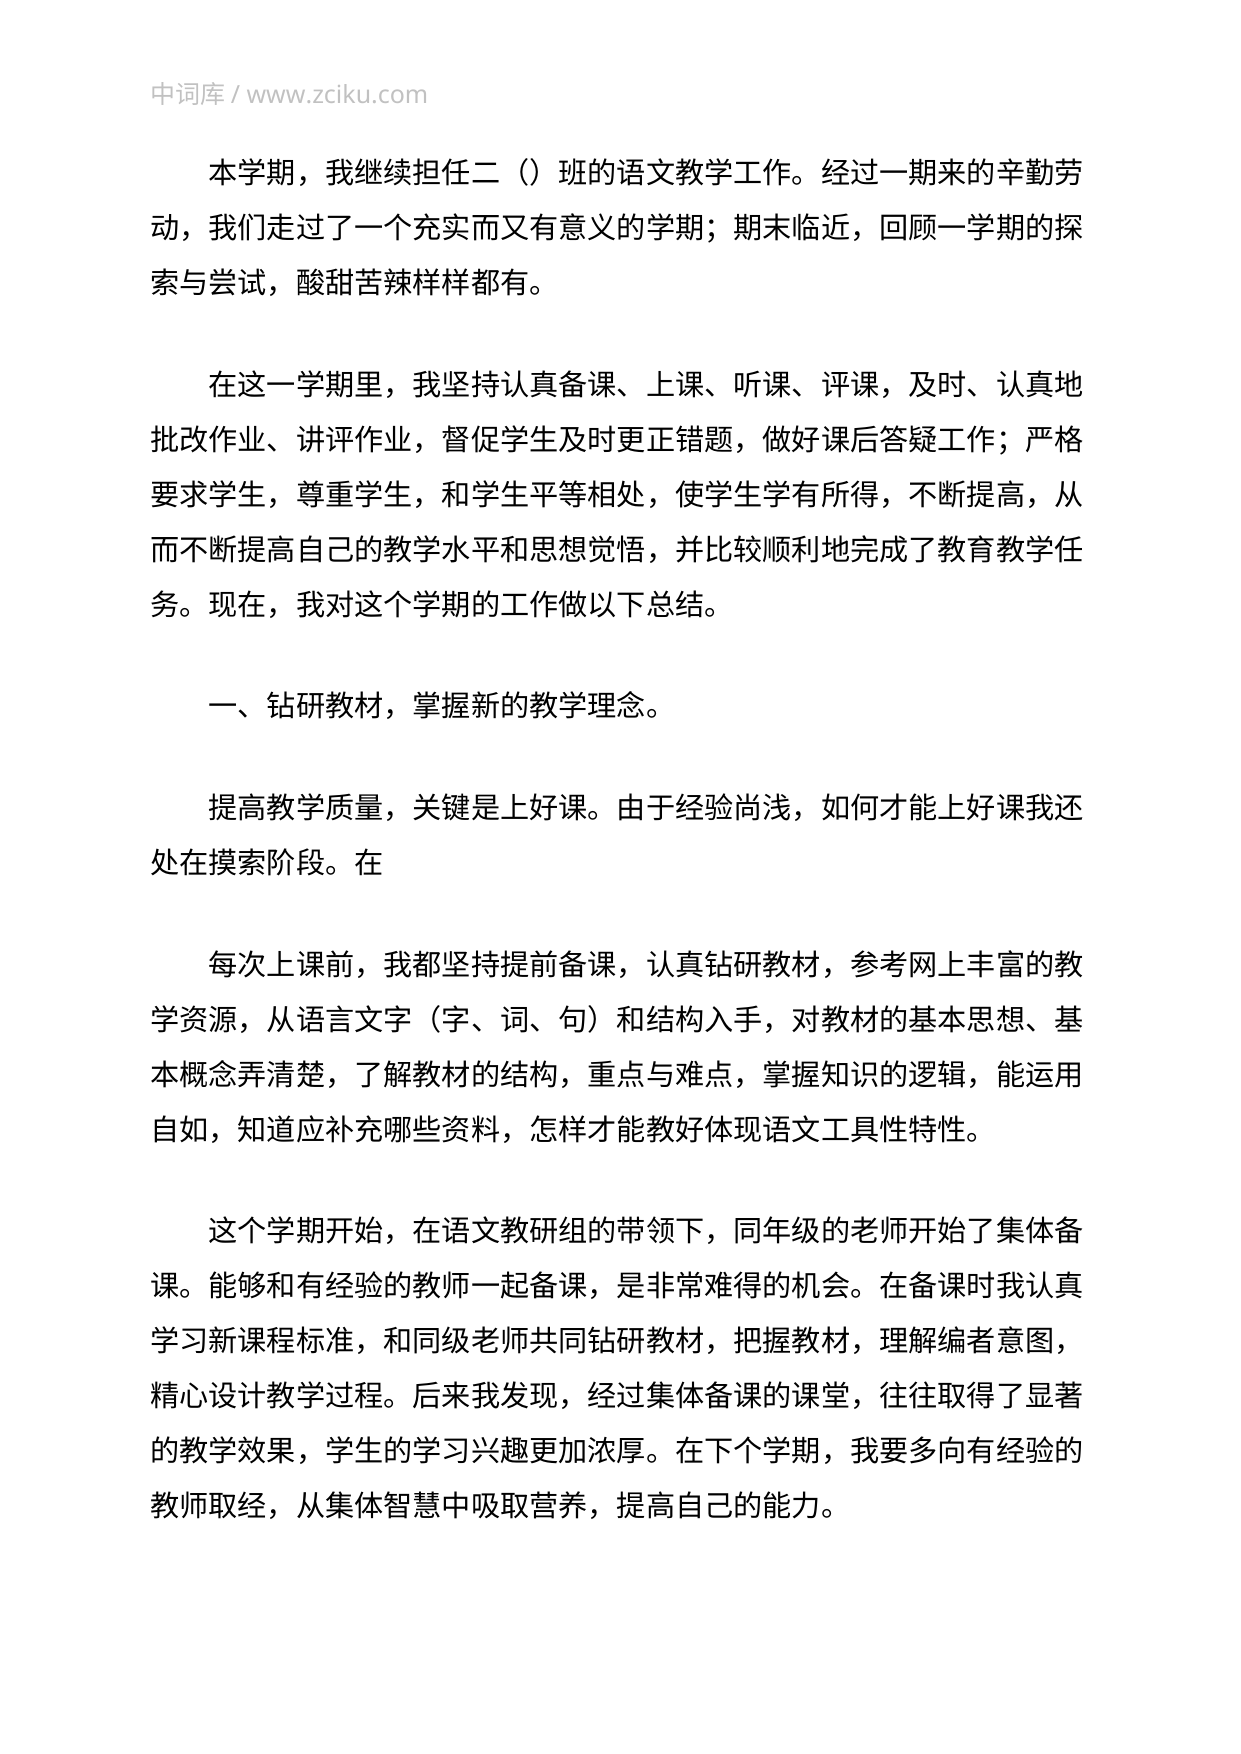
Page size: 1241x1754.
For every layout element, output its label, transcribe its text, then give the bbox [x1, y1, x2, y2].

text 提高教学质量，关键是上好课。由于经验尚浅，如何才能上好课我还处在摸索阶段。在 [150, 785, 1090, 882]
text 在这一学期里，我坚持认真备课、上课、听课、评课，及时、认真地批改作业、讲评作业，督促学生及时更正错题，做好课后答疑工作；严格要求学生，尊重学生，和学生平等相处，使学生学有所得，不断提高，从而不断提高自己的教学水平和思想觉悟，并比较顺利地完成了教育教学任务。现在，我对这个学期的工作做以下总结。 [150, 362, 1090, 623]
text 一、钻研教材，掌握新的教学理念。 [150, 683, 1090, 725]
text 本学期，我继续担任二（）班的语文教学工作。经过一期来的辛勤劳动，我们走过了一个充实而又有意义的学期；期末临近，回顾一学期的探索与尝试，酸甜苦辣样样都有。 [150, 150, 1090, 302]
text 这个学期开始，在语文教研组的带领下，同年级的老师开始了集体备课。能够和有经验的教师一起备课，是非常难得的机会。在备课时我认真学习新课程标准，和同级老师共同钻研教材，把握教材，理解编者意图，精心设计教学过程。后来我发现，经过集体备课的课堂，往往取得了显著的教学效果，学生的学习兴趣更加浓厚。在下个学期，我要多向有经验的教师取经，从集体智慧中吸取营养，提高自己的能力。 [150, 1208, 1090, 1524]
text 每次上课前，我都坚持提前备课，认真钻研教材，参考网上丰富的教学资源，从语言文字（字、词、句）和结构入手，对教材的基本思想、基本概念弄清楚，了解教材的结构，重点与难点，掌握知识的逻辑，能运用自如，知道应补充哪些资料，怎样才能教好体现语文工具性特性。 [150, 941, 1090, 1148]
